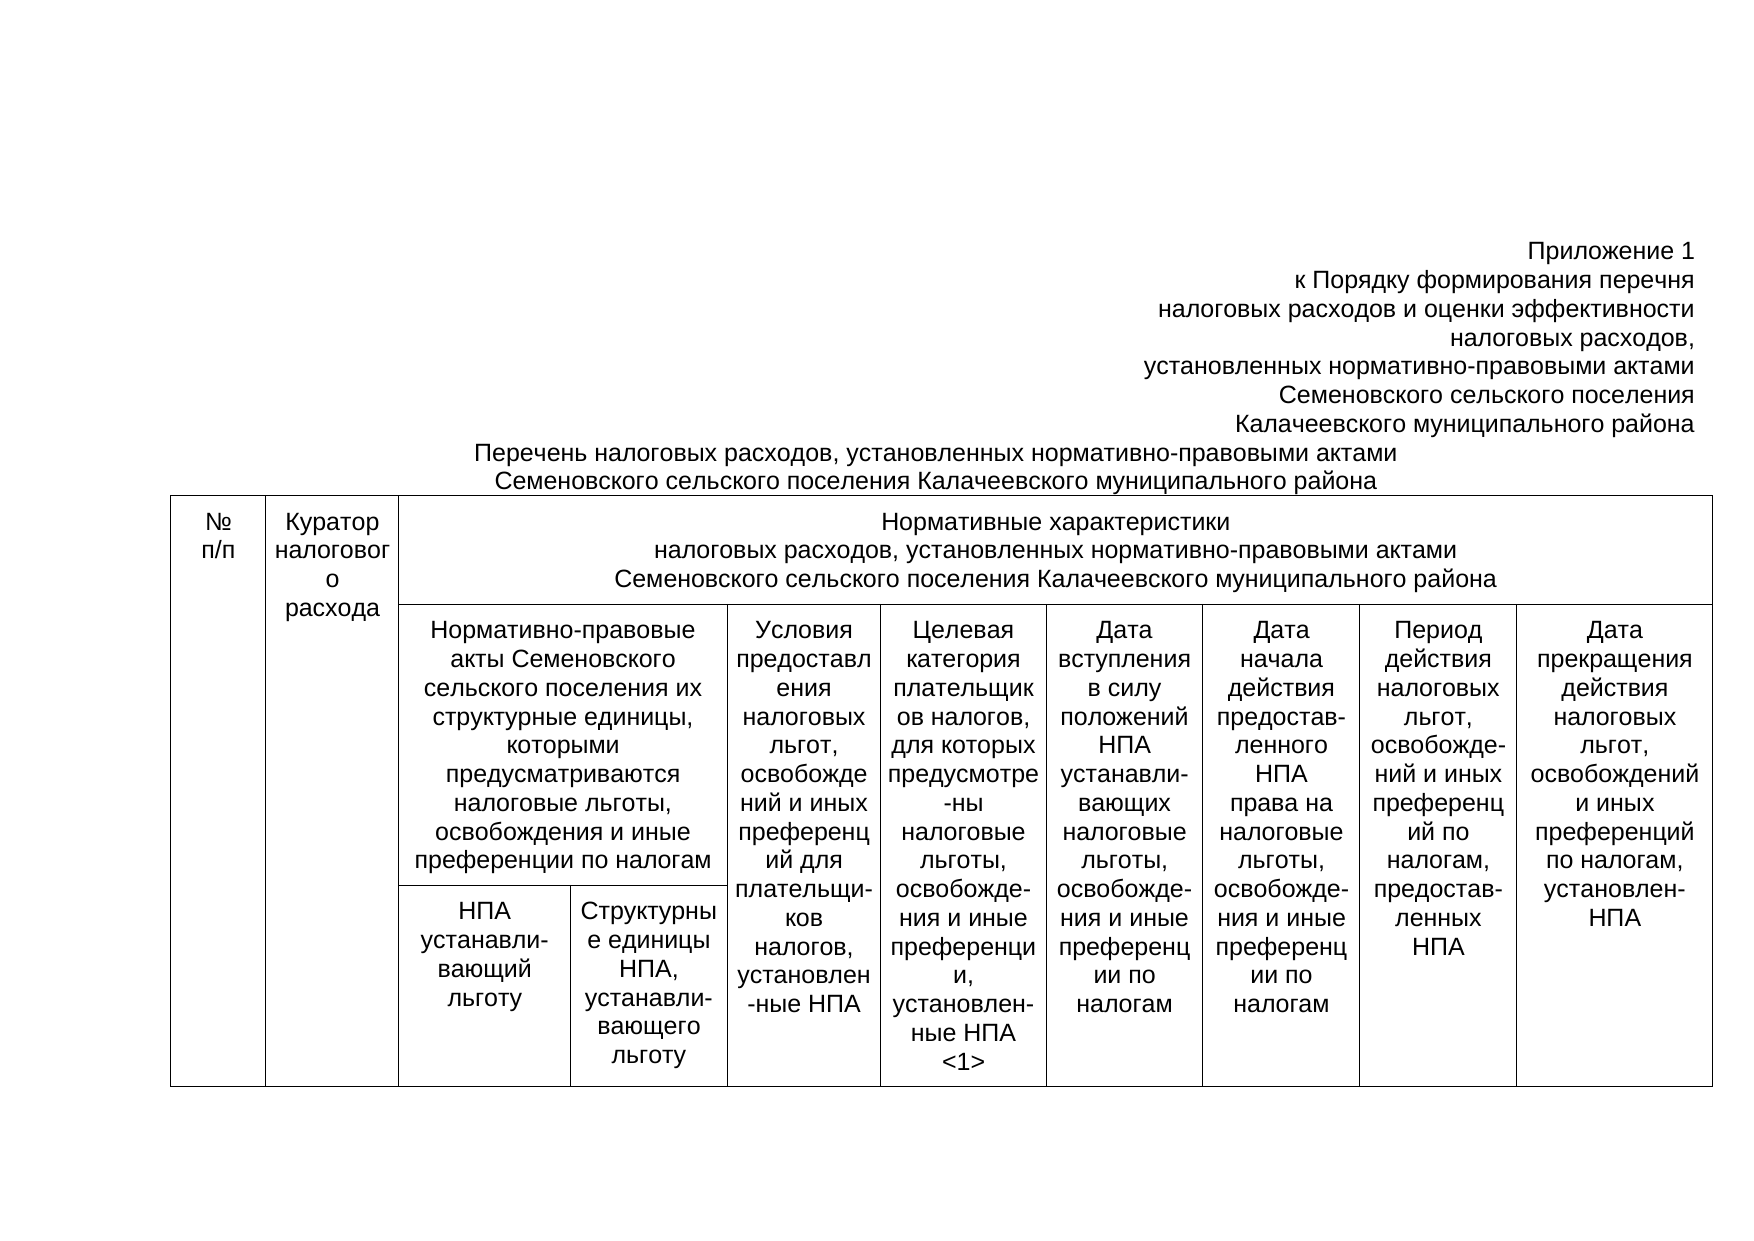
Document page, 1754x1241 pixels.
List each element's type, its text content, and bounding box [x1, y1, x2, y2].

text Перечень налоговых расходов, установленных нормативно-правовыми актами [177, 438, 1695, 466]
table_cell Условия предоставления налоговых льгот, освобождений и иных преференций для плательщи-ков налогов, установлен-ные НПА [728, 605, 880, 1086]
table_cell Период действия налоговых льгот, освобожде-ний и иных преференций по налогам, предостав-ленных НПА [1360, 605, 1516, 1086]
table_cell Дата начала действия предостав-ленного НПА права на налоговые льготы, освобожде-ния и иные преференции по налогам [1203, 605, 1359, 1086]
text Калачеевского муниципального района [177, 409, 1695, 438]
table_cell Структурные единицы НПА, устанавли-вающего льготу [571, 886, 727, 1086]
table_header Нормативные характеристики налоговых расходов, установленных нормативно-правовыми актами Семеновского сельского поселения Калачеевского муниципального района [399, 496, 1712, 604]
table_header Куратор налогового расхода [266, 496, 398, 1086]
table_header № п/п [171, 496, 265, 1086]
text налоговых расходов и оценки эффективности [177, 294, 1695, 323]
text Приложение 1 [177, 236, 1695, 265]
table_cell Дата прекращения действия налоговых льгот, освобождений и иных преференций по налогам, установлен-НПА [1517, 605, 1712, 1086]
table_cell Дата вступления в силу положений НПА устанавли-вающих налоговые льготы, освобожде-ния и иные преференции по налогам [1047, 605, 1202, 1086]
text установленных нормативно-правовыми актами [177, 351, 1695, 380]
table_cell Целевая категория плательщиков налогов, для которых предусмотре-ны налоговые льготы, освобожде-ния и иные преференции, установлен-ные НПА <1> [881, 605, 1046, 1086]
table_cell Нормативно-правовые акты Семеновского сельского поселения их структурные единицы, которыми предусматриваются налоговые льготы, освобождения и иные преференции по налогам [399, 605, 727, 885]
table_cell НПА устанавли-вающий льготу [399, 886, 570, 1086]
text Семеновского сельского поселения Калачеевского муниципального района [177, 466, 1695, 495]
text налоговых расходов, [177, 323, 1695, 351]
text Семеновского сельского поселения [177, 380, 1695, 409]
text к Порядку формирования перечня [177, 265, 1695, 294]
